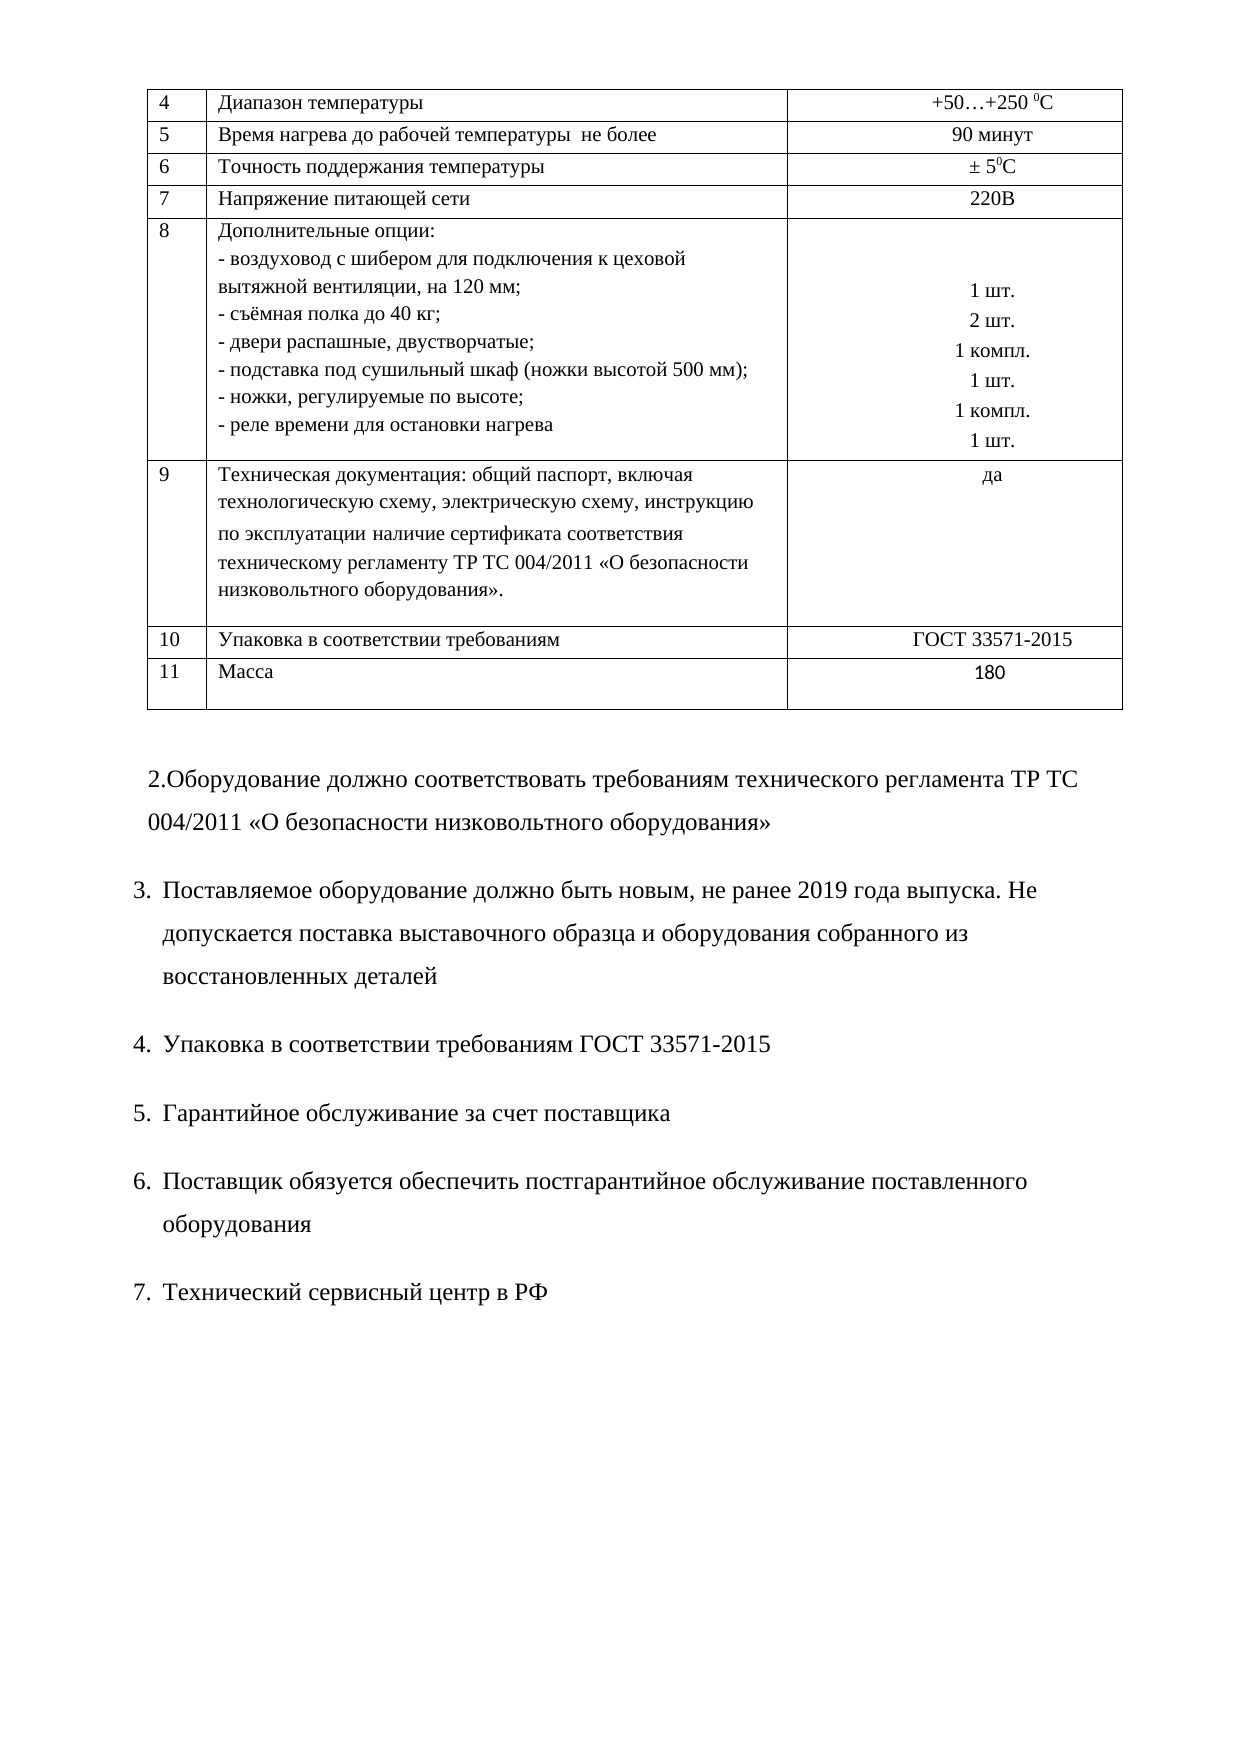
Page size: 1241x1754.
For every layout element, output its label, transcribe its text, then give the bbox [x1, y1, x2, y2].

table_cell 6 [148, 154, 206, 185]
table_cell 7 [148, 186, 206, 217]
table_cell ГОСТ 33571-2015 [788, 627, 1122, 658]
table_cell да [788, 461, 1122, 626]
table_cell ± 50С [788, 154, 1122, 185]
table_cell 11 [148, 659, 206, 709]
text 2.Оборудование должно соответствовать требованиям технического регламента ТР ТС 004/2011 «О безопасности низковольтного оборудования» [148, 764, 1122, 836]
table_cell [788, 659, 1122, 709]
table_cell +50…+250 0С [788, 90, 1122, 121]
table_cell 220В [788, 186, 1122, 217]
list Поставщик обязуется обеспечить постгарантийное обслуживание поставленного оборудования [133, 1166, 1122, 1238]
table_cell 90 минут [788, 122, 1122, 153]
list Гарантийное обслуживание за счет поставщика [133, 1098, 1122, 1126]
table_cell Диапазон температуры [207, 90, 787, 121]
table_cell 1 шт. 2 шт. 1 компл. 1 шт. 1 компл. 1 шт. [788, 219, 1122, 460]
table_cell 8 [148, 219, 206, 460]
list Технический сервисный центр в РФ [133, 1277, 1122, 1306]
table_cell Точность поддержания температуры [207, 154, 787, 185]
table_cell 5 [148, 122, 206, 153]
table_cell Дополнительные опции: - воздуховод с шибером для подключения к цеховой вытяжной вентиляции, на 120 мм; - съёмная полка до 40 кг; - двери распашные, двустворчатые; - подставка под сушильный шкаф (ножки высотой 500 мм); - ножки, регулируемые по высоте; - реле времени для остановки нагрева [207, 219, 787, 460]
list Упаковка в соответствии требованиям ГОСТ 33571-2015 [133, 1029, 1122, 1058]
table_cell Упаковка в соответствии требованиям [207, 627, 787, 658]
table_cell 4 [148, 90, 206, 121]
table_cell 10 [148, 627, 206, 658]
table_cell Масса [207, 659, 787, 709]
table_cell Техническая документация: общий паспорт, включая технологическую схему, электрическую схему, инструкцию по эксплуатации наличие сертификата соответствия техническому регламенту ТР ТС 004/2011 «О безопасности низковольтного оборудования». [207, 461, 787, 626]
table_cell Напряжение питающей сети [207, 186, 787, 217]
table_cell Время нагрева до рабочей температуры не более [207, 122, 787, 153]
table_cell 9 [148, 461, 206, 626]
list Поставляемое оборудование должно быть новым, не ранее 2019 года выпуска. Не допускается поставка выставочного образца и оборудования собранного из восстановленных деталей [133, 875, 1122, 990]
